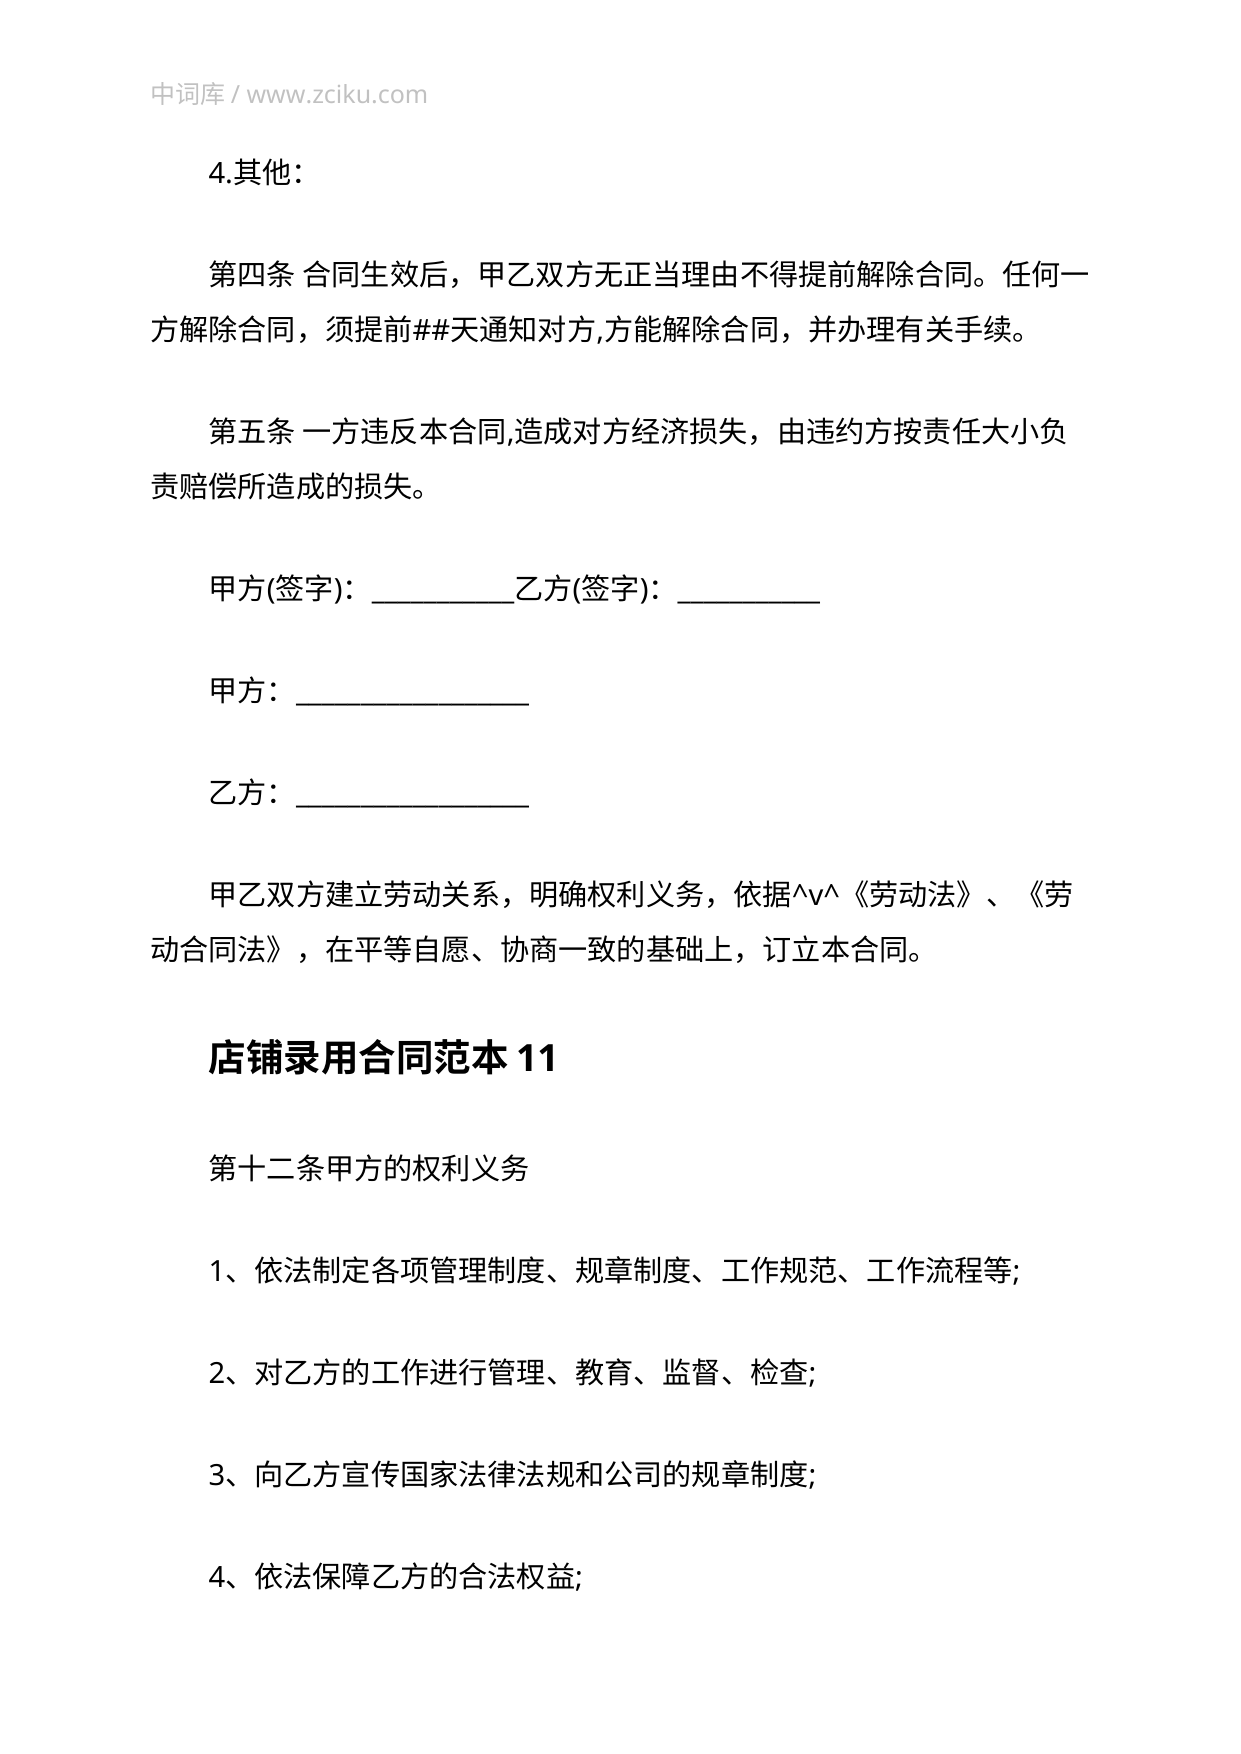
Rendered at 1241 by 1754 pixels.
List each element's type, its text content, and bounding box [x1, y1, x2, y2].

text 第四条 合同生效后，甲乙双方无正当理由不得提前解除合同。任何一方解除合同，须提前##天通知对方,方能解除合同，并办理有关手续。 [150, 252, 1090, 349]
text 4.其他： [150, 150, 1090, 192]
text 4、依法保障乙方的合法权益; [150, 1554, 1090, 1596]
text 甲方(签字)：___________乙方(签字)：___________ [150, 566, 1090, 608]
text 第五条 一方违反本合同,造成对方经济损失，由违约方按责任大小负责赔偿所造成的损失。 [150, 409, 1090, 506]
text 甲方：__________________ [150, 668, 1090, 710]
text 第十二条甲方的权利义务 [150, 1146, 1090, 1188]
text 3、向乙方宣传国家法律法规和公司的规章制度; [150, 1452, 1090, 1494]
text 1、依法制定各项管理制度、规章制度、工作规范、工作流程等; [150, 1248, 1090, 1290]
text 乙方：__________________ [150, 769, 1090, 812]
text 店铺录用合同范本11 [150, 1028, 1090, 1083]
text 2、对乙方的工作进行管理、教育、监督、检查; [150, 1350, 1090, 1392]
text 甲乙双方建立劳动关系，明确权利义务，依据^v^《劳动法》、《劳动合同法》，在平等自愿、协商一致的基础上，订立本合同。 [150, 872, 1090, 969]
